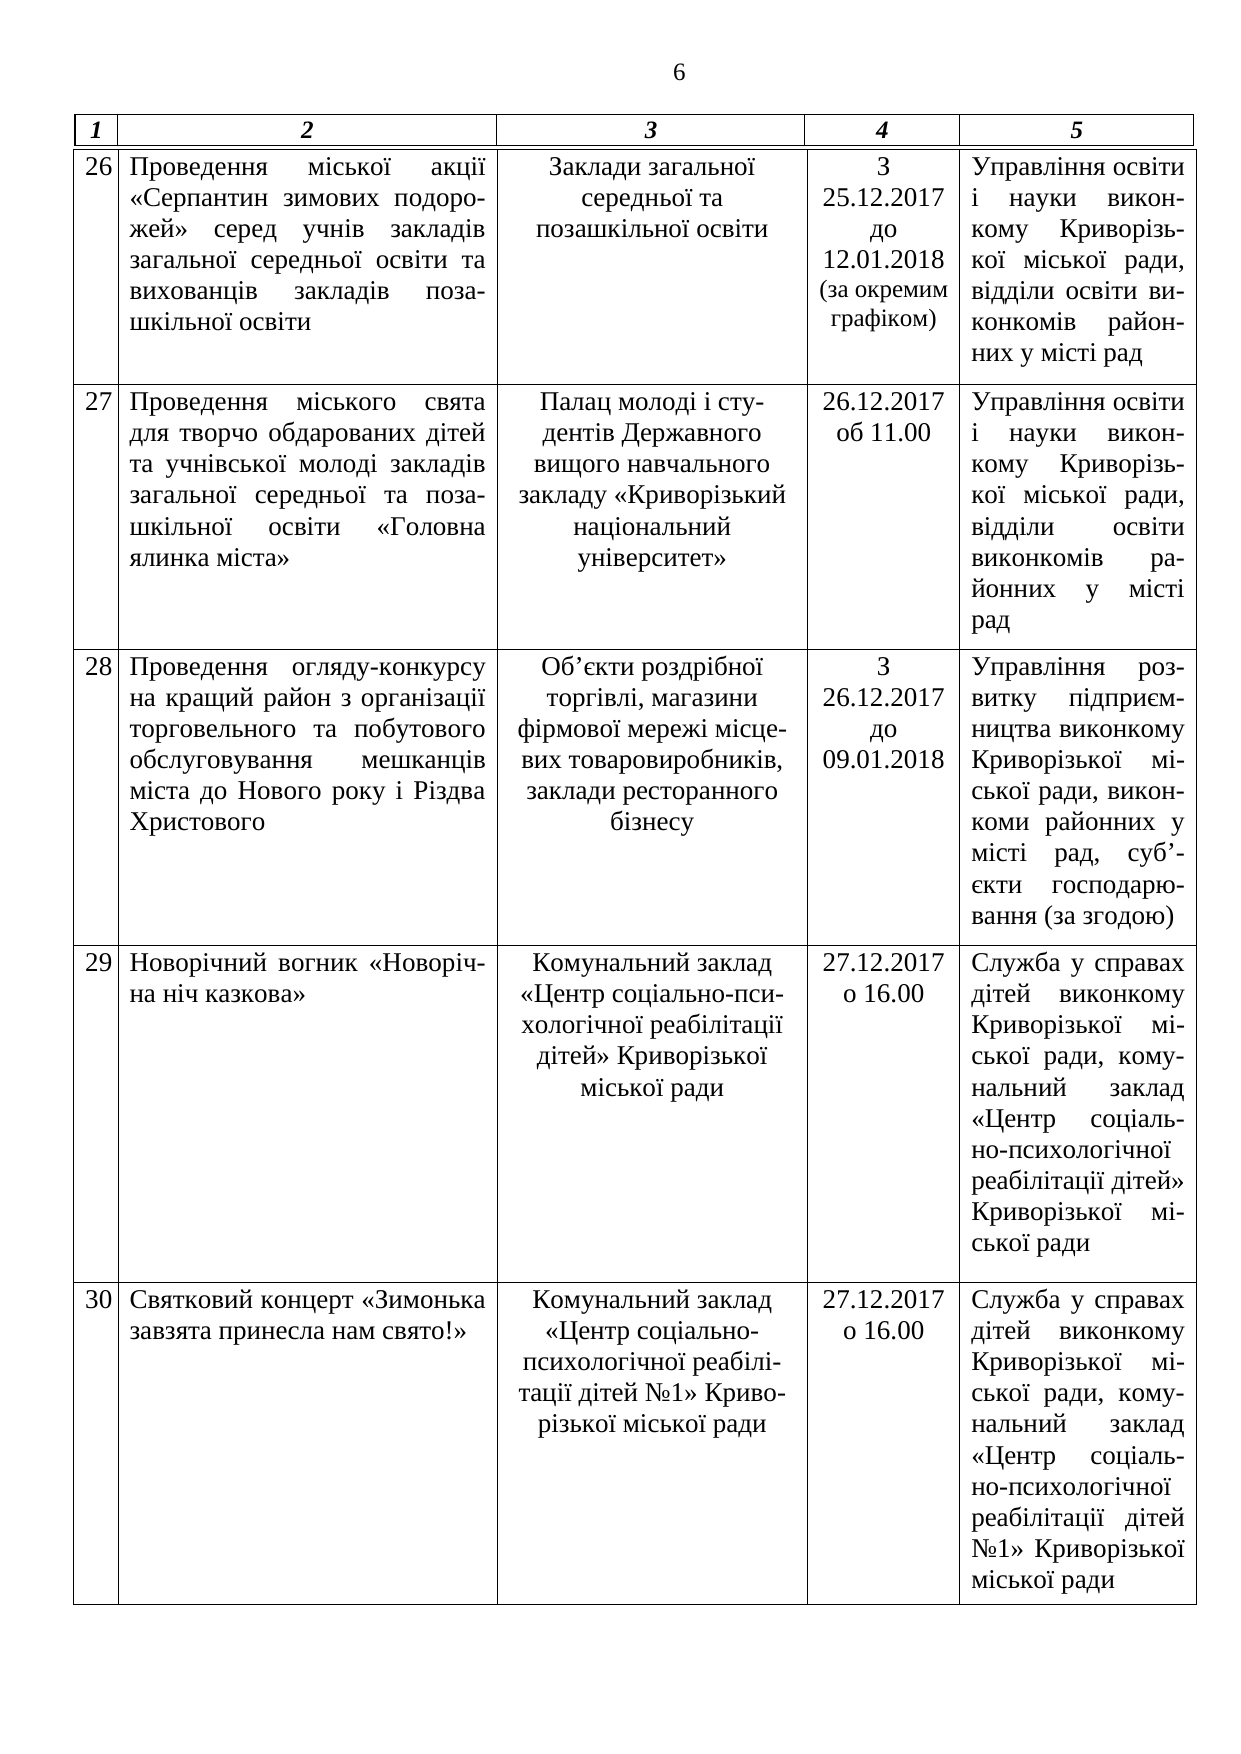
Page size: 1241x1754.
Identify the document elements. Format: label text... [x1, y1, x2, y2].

table_cell Проведення міської акції «Серпантин зимових подоро-жей» серед учнів закладів загальної середньої освіти та вихованців закладів поза-шкільної освіти [119, 150, 497, 384]
table_cell Об’єкти роздрібної торгівлі, магазини фірмової мережі місце-вих товаровиробників, заклади ресторанного бізнесу [498, 650, 807, 945]
table_cell 26.12.2017 об 11.00 [808, 385, 959, 649]
table_cell Управління освіти і науки викон-кому Криворізь-кої міської ради, відділи освіти ви-конкомів район-них у місті рад [960, 150, 1196, 384]
table_cell З 25.12.2017 до 12.01.2018 (за окремим графіком) [808, 150, 959, 384]
table_cell [74, 1283, 118, 1604]
table_cell 27.12.2017 о 16.00 [808, 946, 959, 1282]
table_cell Проведення огляду-конкурсу на кращий район з організації торговельного та побутового обслуговування мешканців міста до Нового року і Різдва Христового [119, 650, 497, 945]
table_cell [74, 150, 118, 384]
table_cell Новорічний вогник «Новоріч-на ніч казкова» [119, 946, 497, 1282]
table_cell 27.12.2017 о 16.00 [808, 1283, 959, 1604]
table_cell [74, 385, 118, 649]
table_cell Проведення міського свята для творчо обдарованих дітей та учнівської молоді закладів загальної середньої та поза-шкільної освіти «Головна ялинка міста» [119, 385, 497, 649]
table_cell Управління освіти і науки викон-кому Криворізь-кої міської ради, відділи освіти виконкомів ра-йонних у місті рад [960, 385, 1196, 649]
table_cell Заклади загальної середньої та позашкільної освіти [498, 150, 807, 384]
table_cell З 26.12.2017 до 09.01.2018 [808, 650, 959, 945]
table_cell Служба у справах дітей виконкому Криворізької мі-ської ради, кому-нальний заклад «Центр соціаль-но-психологічної реабілітації дітей №1» Криворізької міської ради [960, 1283, 1196, 1604]
table_cell Управління роз-витку підприєм-ництва виконкому Криворізької мі-ської ради, викон-коми районних у місті рад, суб’-єкти господарю-вання (за згодою) [960, 650, 1196, 945]
table_cell Комунальний заклад «Центр соціально-психологічної реабілі-тації дітей №1» Криво-різької міської ради [498, 1283, 807, 1604]
table_cell Святковий концерт «Зимонька завзята принесла нам свято!» [119, 1283, 497, 1604]
table_cell Палац молоді і сту-дентів Державного вищого навчального закладу «Криворізький національний університет» [498, 385, 807, 649]
table_cell Комунальний заклад «Центр соціально-пси-хологічної реабілітації дітей» Криворізької міської ради [498, 946, 807, 1282]
table_cell [74, 650, 118, 945]
table_cell [74, 946, 118, 1282]
